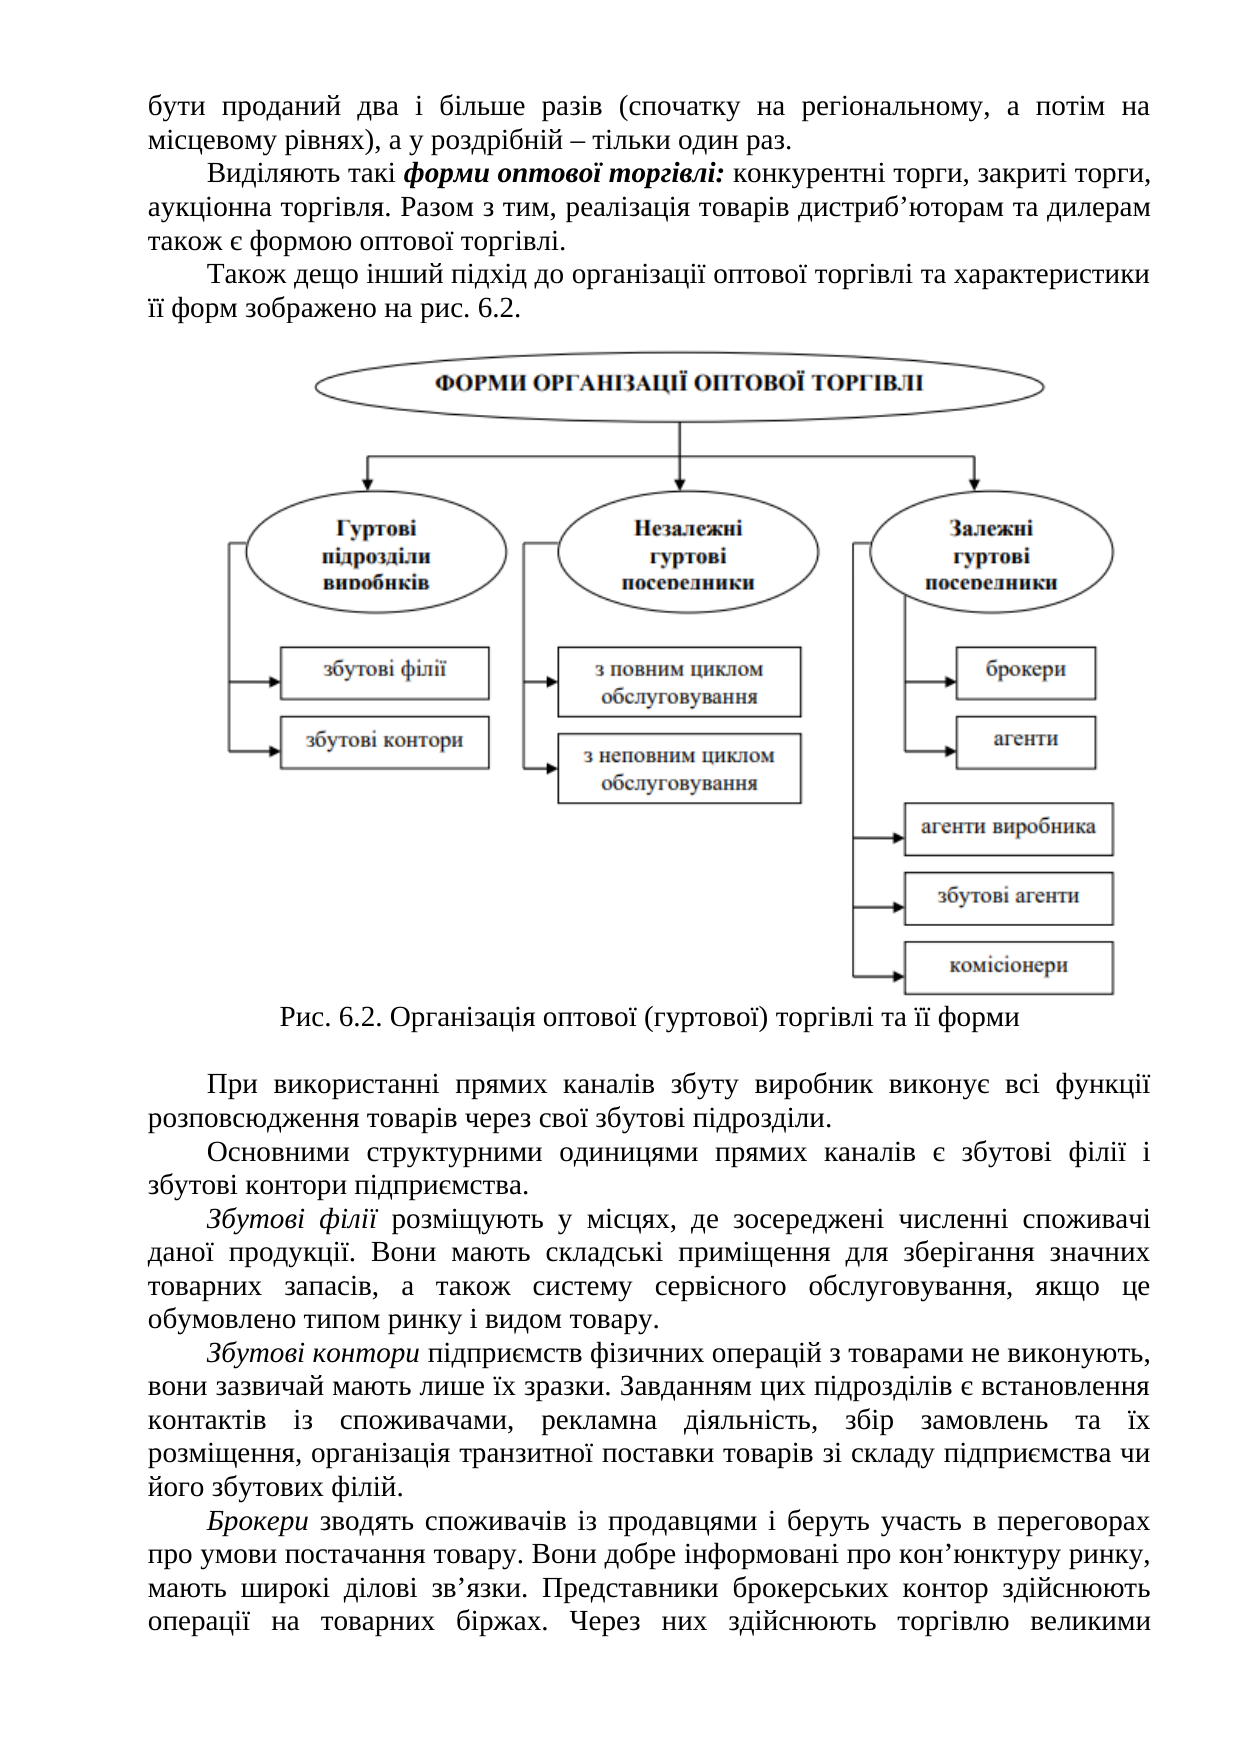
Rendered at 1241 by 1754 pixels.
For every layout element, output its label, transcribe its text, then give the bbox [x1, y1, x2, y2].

list Також дещо інший підхід до організації оптової торгівлі та характеристики її форм зображено на рис. 6.2. [148, 256, 1152, 323]
list Збутові контори підприємств фізичних операцій з товарами не виконують, вони зазвичай мають лише їх зразки. Завданням цих підрозділів є встановлення контактів із споживачами, рекламна діяльність, збір замовлень та їх розміщення, організація транзитної поставки товарів зі складу підприємства чи його збутових філій. [148, 1335, 1152, 1503]
list Рис. 6.2. Організація оптової (гуртової) торгівлі та її форми [148, 999, 1152, 1033]
list Основними структурними одиницями прямих каналів є збутові філії і збутові контори підприємства. [148, 1134, 1152, 1201]
list Збутові філії розміщують у місцях, де зосереджені численні споживачі даної продукції. Вони мають складські приміщення для зберігання значних товарних запасів, а також систему сервісного обслуговування, якщо це обумовлено типом ринку і видом товару. [148, 1201, 1152, 1335]
list При використанні прямих каналів збуту виробник виконує всі функції розповсюдження товарів через свої збутові підрозділи. [148, 1067, 1152, 1134]
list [148, 88, 1152, 156]
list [148, 1503, 1152, 1637]
list Виділяють такі форми оптової торгівлі: конкурентні торги, закриті торги, аукціонна торгівля. Разом з тим, реалізація товарів дистриб’юторам та дилерам також є формою оптової торгівлі. [148, 156, 1152, 256]
picture [206, 323, 1121, 1000]
